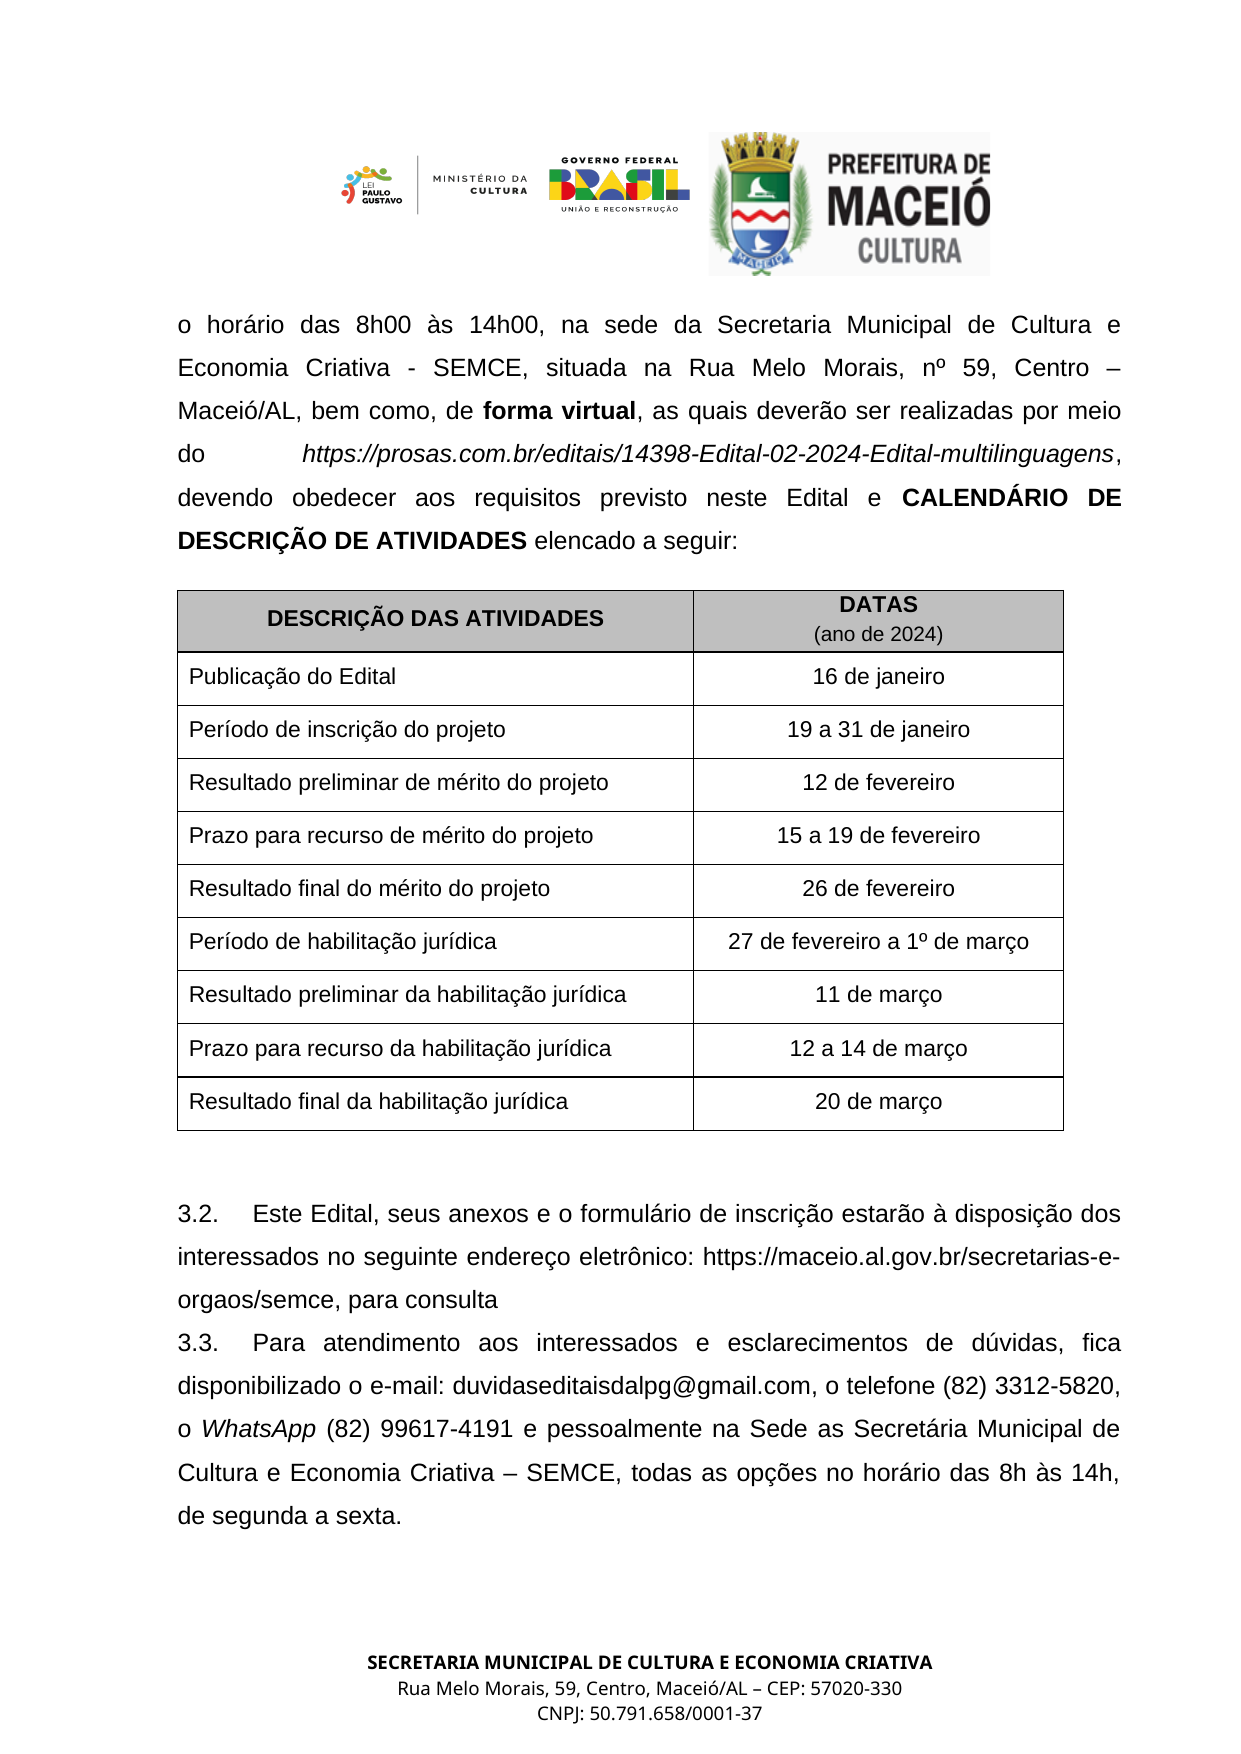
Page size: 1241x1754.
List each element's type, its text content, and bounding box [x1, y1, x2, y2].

list Para atendimento aos interessados e esclarecimentos de dúvidas, fica disponibilizado o e-mail: duvidaseditaisdalpg@gmail.com, o telefone (82) 3312-5820, o WhatsApp (82) 99617-4191 e pessoalmente na Sede as Secretária Municipal de Cultura e Economia Criativa – SEMCE, todas as opções no horário das 8h às 14h, de segunda a sexta. [177, 1328, 1122, 1529]
table_cell Período de inscrição do projeto [178, 706, 693, 758]
table_cell Período de habilitação jurídica [178, 918, 693, 970]
table_cell Resultado preliminar da habilitação jurídica [178, 971, 693, 1023]
table_cell 27 de fevereiro a 1º de março [694, 918, 1063, 970]
table_cell Publicação do Edital [178, 653, 693, 704]
table_cell 20 de março [694, 1078, 1063, 1129]
table_header DESCRIÇÃO DAS ATIVIDADES [178, 591, 693, 651]
table_cell 15 a 19 de fevereiro [694, 812, 1063, 864]
table_cell 19 a 31 de janeiro [694, 706, 1063, 758]
table_cell Resultado preliminar de mérito do projeto [178, 759, 693, 811]
table_cell 26 de fevereiro [694, 865, 1063, 917]
table_cell 12 a 14 de março [694, 1024, 1063, 1076]
table_header DATAS (ano de 2024) [694, 591, 1063, 651]
table_cell Prazo para recurso da habilitação jurídica [178, 1024, 693, 1076]
table_cell 12 de fevereiro [694, 759, 1063, 811]
picture [303, 73, 991, 276]
table_cell Resultado final do mérito do projeto [178, 865, 693, 917]
table_cell 16 de janeiro [694, 653, 1063, 704]
table_cell Resultado final da habilitação jurídica [178, 1078, 693, 1129]
list Este Edital, seus anexos e o formulário de inscrição estarão à disposição dos interessados no seguinte endereço eletrônico: https://maceio.al.gov.br/secretarias-e-orgaos/semce, para consulta [177, 1199, 1122, 1314]
table_cell Prazo para recurso de mérito do projeto [178, 812, 693, 864]
table_cell 11 de março [694, 971, 1063, 1023]
